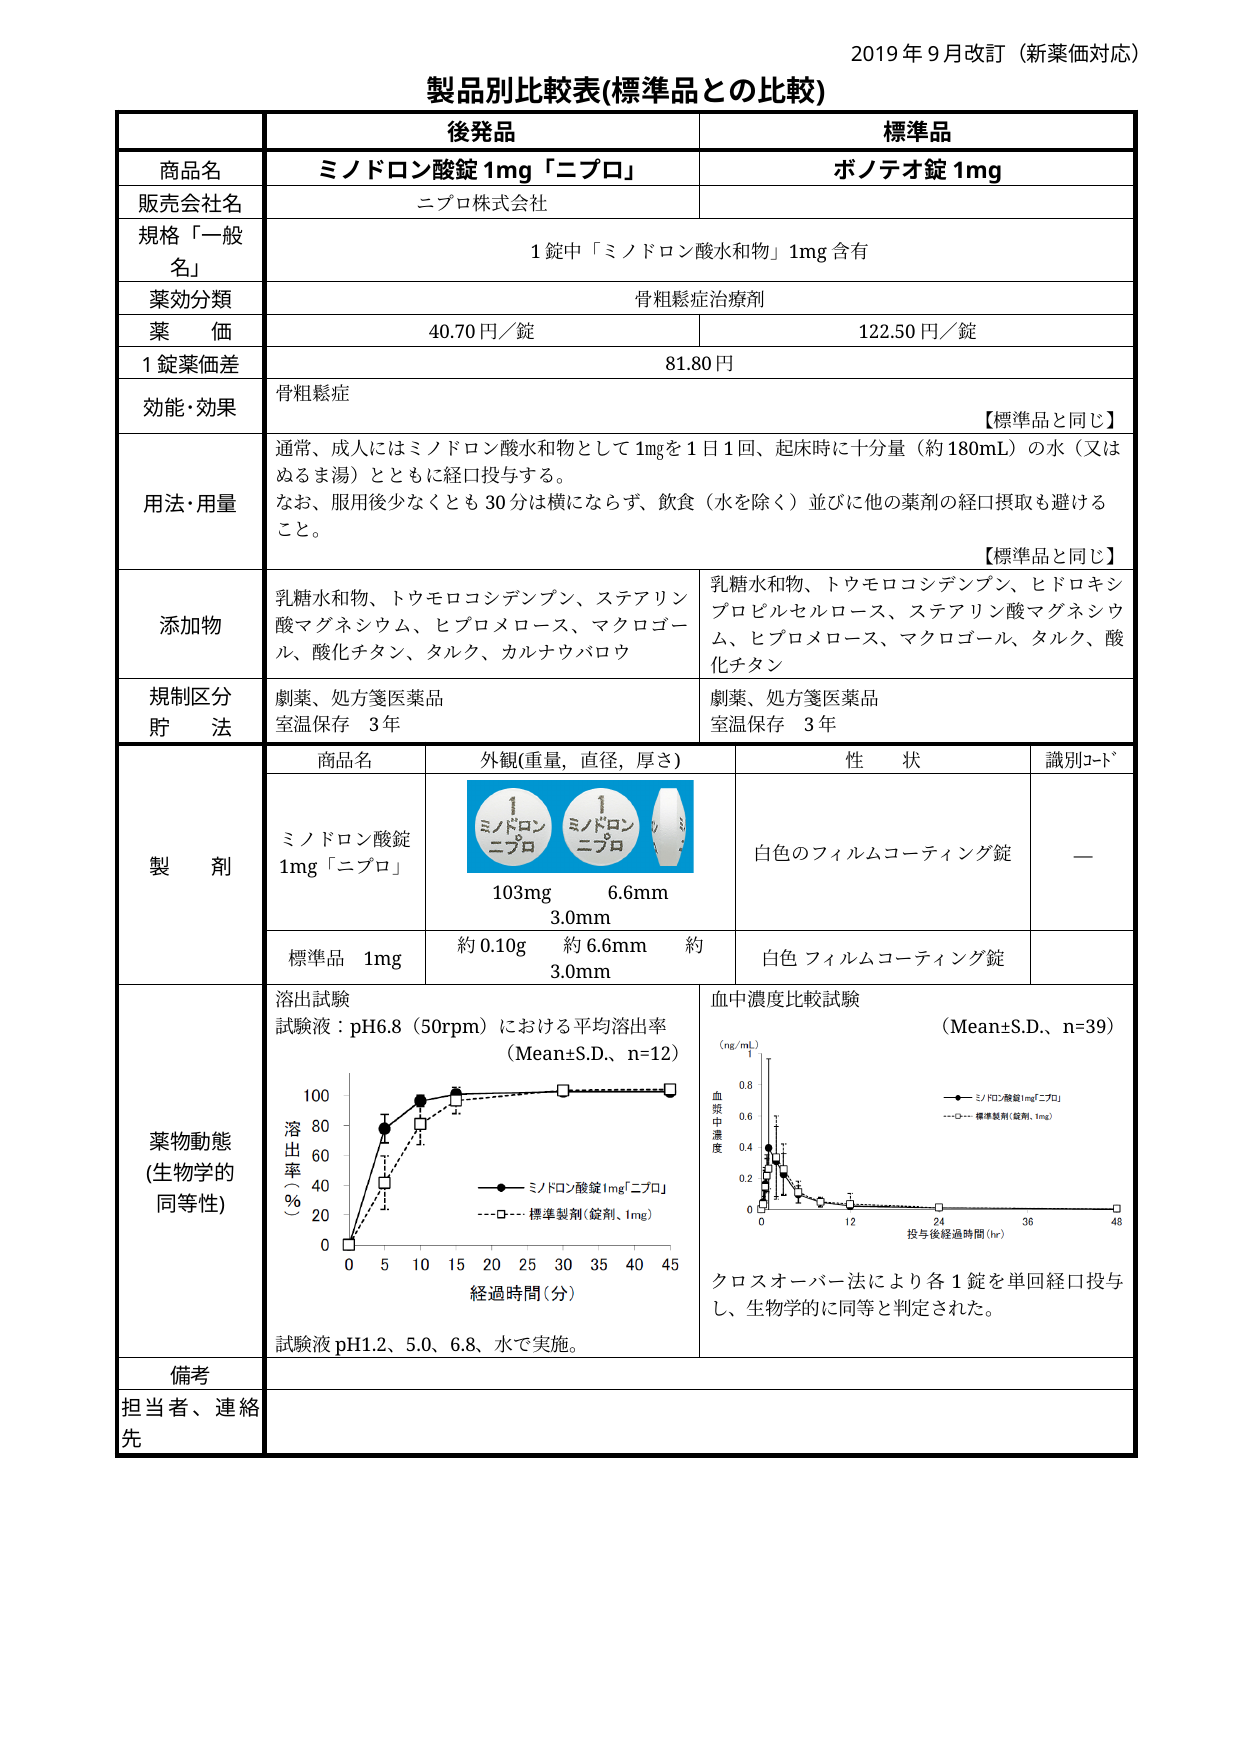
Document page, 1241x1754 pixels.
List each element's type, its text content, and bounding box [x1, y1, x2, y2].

table_cell 添加物 [119, 570, 262, 678]
table_cell 81.80円 [267, 347, 1133, 378]
table_cell ボノテオ錠1mg [700, 152, 1133, 185]
table_header 後発品 [267, 114, 699, 147]
table_cell 骨粗鬆症治療剤 [267, 282, 1133, 313]
table_cell 標準品 1mg [267, 931, 425, 983]
table_cell ― [1031, 774, 1133, 930]
table_cell 白色のフィルムコーティング錠 [736, 774, 1030, 930]
table_cell [700, 186, 1133, 218]
table_cell 用法･用量 [119, 434, 262, 569]
table_cell 担当者、連絡先 [119, 1390, 262, 1453]
table_cell 販売会社名 [119, 186, 262, 218]
table_cell 白色 フィルムコーティング錠 [736, 931, 1030, 983]
table_cell 性 状 [736, 746, 1030, 773]
table_header 標準品 [700, 114, 1133, 147]
table_cell 骨粗鬆症 【標準品と同じ】 [267, 379, 1133, 433]
table_cell 乳糖水和物、トウモロコシデンプン、ステアリン酸マグネシウム、ヒプロメロース、マクロゴール、酸化チタン、タルク、カルナウバロウ [267, 570, 699, 678]
table_cell 40.70円／錠 [267, 315, 699, 346]
table_cell ミノドロン酸錠 1mg「ニプロ」 [267, 774, 425, 930]
table_cell 薬 価 [119, 315, 262, 346]
table_cell 薬効分類 [119, 282, 262, 313]
table_cell 1錠薬価差 [119, 347, 262, 378]
table_cell 約0.10g 約6.6mm 約3.0mm [426, 931, 735, 983]
table_cell 薬物動態 (生物学的 同等性) [119, 985, 262, 1357]
table_cell 効能･効果 [119, 379, 262, 433]
table_cell 規格「一般名」 [119, 219, 262, 281]
table_cell 備考 [119, 1358, 262, 1389]
table_cell 製 剤 [119, 746, 262, 983]
table_cell 1錠中「ミノドロン酸水和物」1mg 含有 [267, 219, 1133, 281]
text 製品別比較表(標準品との比較) [100, 67, 1152, 109]
table_cell 血中濃度比較試験 （Mean±S.D.、n=39） クロスオーバー法により各1錠を単回経口投与し、生物学的に同等と判定された。 [700, 985, 1133, 1357]
table_cell ニプロ株式会社 [267, 186, 699, 218]
table_cell 商品名 [119, 152, 262, 185]
table_cell 劇薬、処方箋医薬品 室温保存 3年 [267, 679, 699, 742]
picture [476, 789, 551, 865]
picture [652, 789, 685, 865]
picture [280, 1065, 684, 1305]
table_cell 外観(重量，直径，厚さ) [426, 746, 735, 773]
table_cell 劇薬、処方箋医薬品 室温保存 3年 [700, 679, 1133, 742]
table_header [119, 114, 262, 147]
table_cell 識別ｺｰﾄﾞ [1031, 746, 1133, 773]
table_cell ミノドロン酸錠1mg「ニプロ」 [267, 152, 699, 185]
picture [563, 789, 639, 865]
table_cell 溶出試験 試験液：pH6.8（50rpm）における平均溶出率 （Mean±S.D.、n=12） 試験液pH1.2、5.0、6.8、水で実施。 [267, 985, 699, 1357]
table_cell 122.50 円／錠 [700, 315, 1133, 346]
table_cell 乳糖水和物、トウモロコシデンプン、ヒドロキシプロピルセルロース、ステアリン酸マグネシウム、ヒプロメロース、マクロゴール、タルク、酸化チタン [700, 570, 1133, 678]
table_cell 通常、成人にはミノドロン酸水和物として1㎎を1日1回、起床時に十分量（約180mL）の水（又はぬるま湯）とともに経口投与する。 なお、服用後少なくとも30分は横にならず、飲食（水を除く）並びに他の薬剤の経口摂取も避けること。 【標準品と同じ】 [267, 434, 1133, 569]
table_cell [1031, 931, 1133, 983]
table_cell 商品名 [267, 746, 425, 773]
picture [710, 1038, 1124, 1242]
table_cell [267, 1390, 1133, 1453]
table_cell [267, 1358, 1133, 1389]
table_cell 103mg 6.6mm 3.0mm [426, 774, 735, 930]
table_cell 規制区分 貯 法 [119, 679, 262, 742]
